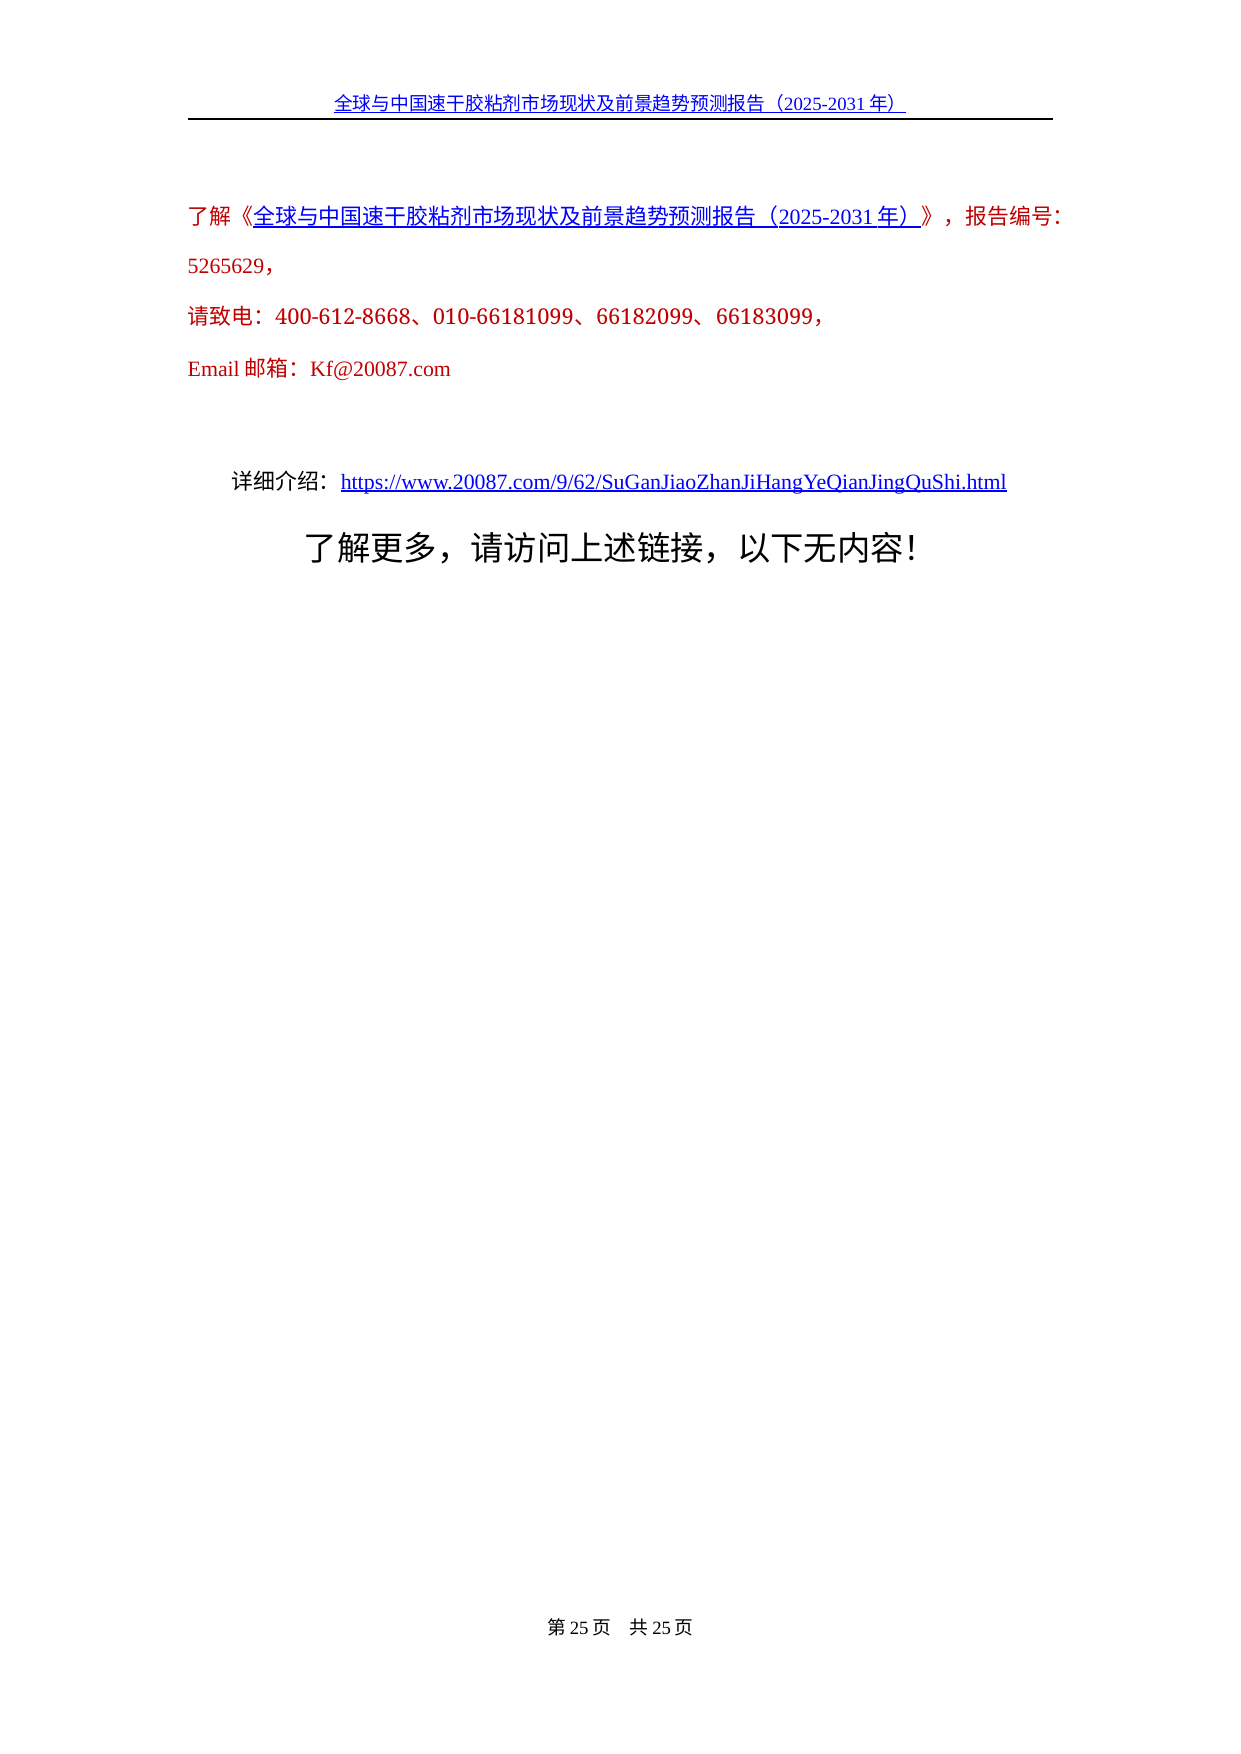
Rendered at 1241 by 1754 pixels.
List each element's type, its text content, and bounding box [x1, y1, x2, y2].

text 详细介绍：https://www.20087.com/9/62/SuGanJiaoZhanJiHangYeQianJingQuShi.html [187, 463, 1053, 496]
text Email邮箱：Kf@20087.com [187, 350, 1053, 383]
text 请致电：400-612-8668、010-66181099、66182099、66183099， [187, 299, 1053, 331]
text 了解《全球与中国速干胶粘剂市场现状及前景趋势预测报告（2025-2031年）》，报告编号：5265629， [187, 198, 1053, 280]
title 了解更多，请访问上述链接，以下无内容！ [187, 513, 1053, 578]
